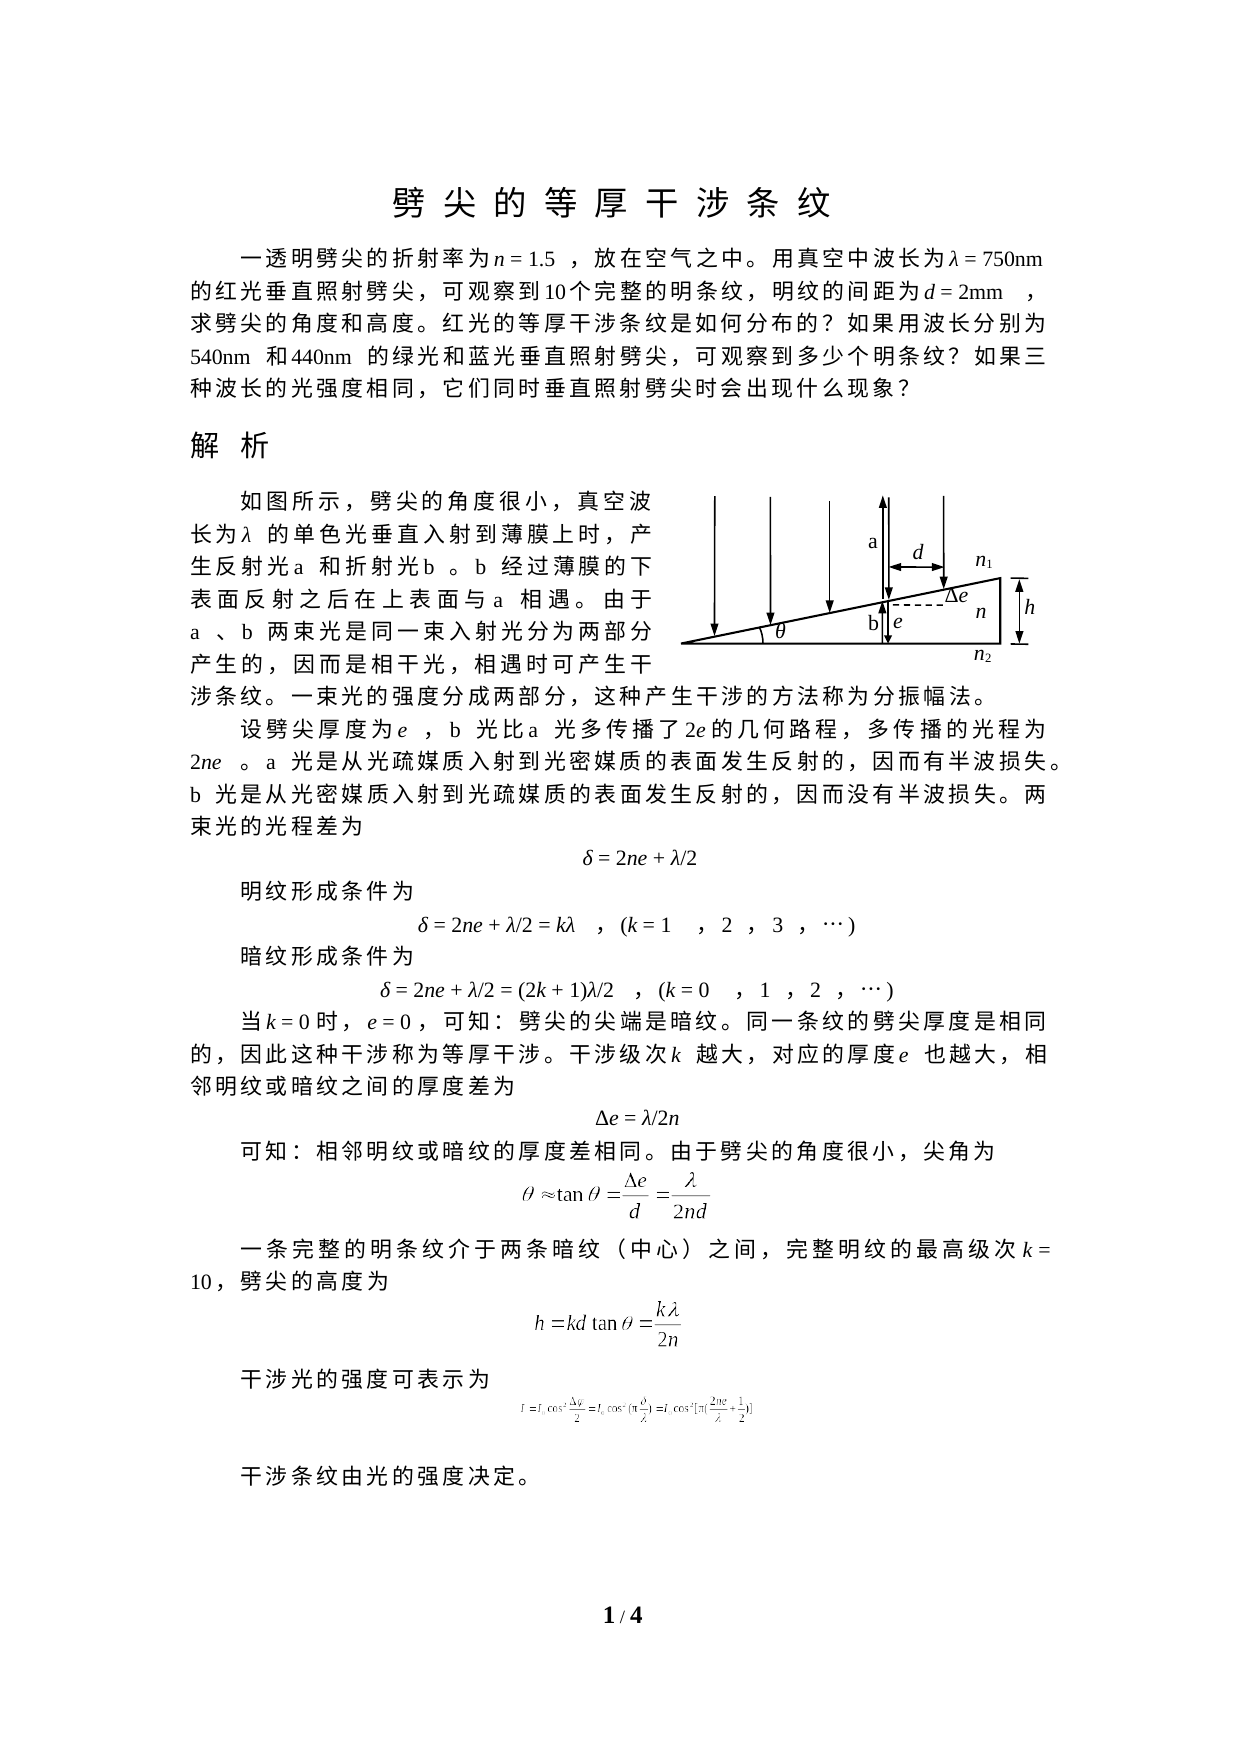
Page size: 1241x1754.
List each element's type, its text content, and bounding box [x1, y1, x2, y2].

subtitle 解析 [190, 411, 1050, 476]
text 暗纹形成条件为 [190, 939, 1050, 971]
text δ = 2ne + λ/2 = kλ，(k = 1，2，3，…) [190, 906, 1050, 939]
text 设劈尖厚度为e，b光比a光多传播了2e的几何路程，多传播的光程为2ne。a光是从光疏媒质入射到光密媒质的表面发生反射的，因而有半波损失。b光是从光密媒质入射到光疏媒质的表面发生反射的，因而没有半波损失。两束光的光程差为 [190, 711, 1050, 841]
text 明纹形成条件为 [190, 874, 1050, 906]
text 当k = 0时，e = 0，可知：劈尖的尖端是暗纹。同一条纹的劈尖厚度是相同的，因此这种干涉称为等厚干涉。干涉级次k越大，对应的厚度e也越大，相邻明纹或暗纹之间的厚度差为 [190, 1004, 1050, 1101]
text δ = 2ne + λ/2 [190, 841, 1050, 874]
text δ = 2ne + λ/2 = (2k + 1)λ/2，(k = 0，1，2，…) [190, 971, 1050, 1004]
text 一条完整的明条纹介于两条暗纹（中心）之间，完整明纹的最高级次k = 10，劈尖的高度为 [190, 1231, 1050, 1296]
text 一透明劈尖的折射率为n = 1.5，放在空气之中。用真空中波长为λ = 750nm的红光垂直照射劈尖，可观察到10个完整的明条纹，明纹的间距为d = 2mm，求劈尖的角度和高度。红光的等厚干涉条纹是如何分布的？如果用波长分别为540nm和440nm的绿光和蓝光垂直照射劈尖，可观察到多少个明条纹？如果三种波长的光强度相同，它们同时垂直照射劈尖时会出现什么现象？ [190, 241, 1050, 403]
text 干涉光的强度可表示为 [190, 1361, 1050, 1394]
text Δe = λ/2n [190, 1101, 1050, 1134]
text 干涉条纹由光的强度决定。 [190, 1459, 1050, 1491]
text 可知：相邻明纹或暗纹的厚度差相同。由于劈尖的角度很小，尖角为 [190, 1134, 1050, 1166]
subtitle 劈尖的等厚干涉条纹 [190, 168, 1050, 233]
text 如图所示，劈尖的角度很小，真空波长为λ的单色光垂直入射到薄膜上时，产生反射光a和折射光b。b经过薄膜的下表面反射之后在上表面与a相遇。由于a、b两束光是同一束入射光分为两部分产生的，因而是相干光，相遇时可产生干涉条纹。一束光的强度分成两部分，这种产生干涉的方法称为分振幅法。 [190, 484, 1050, 711]
